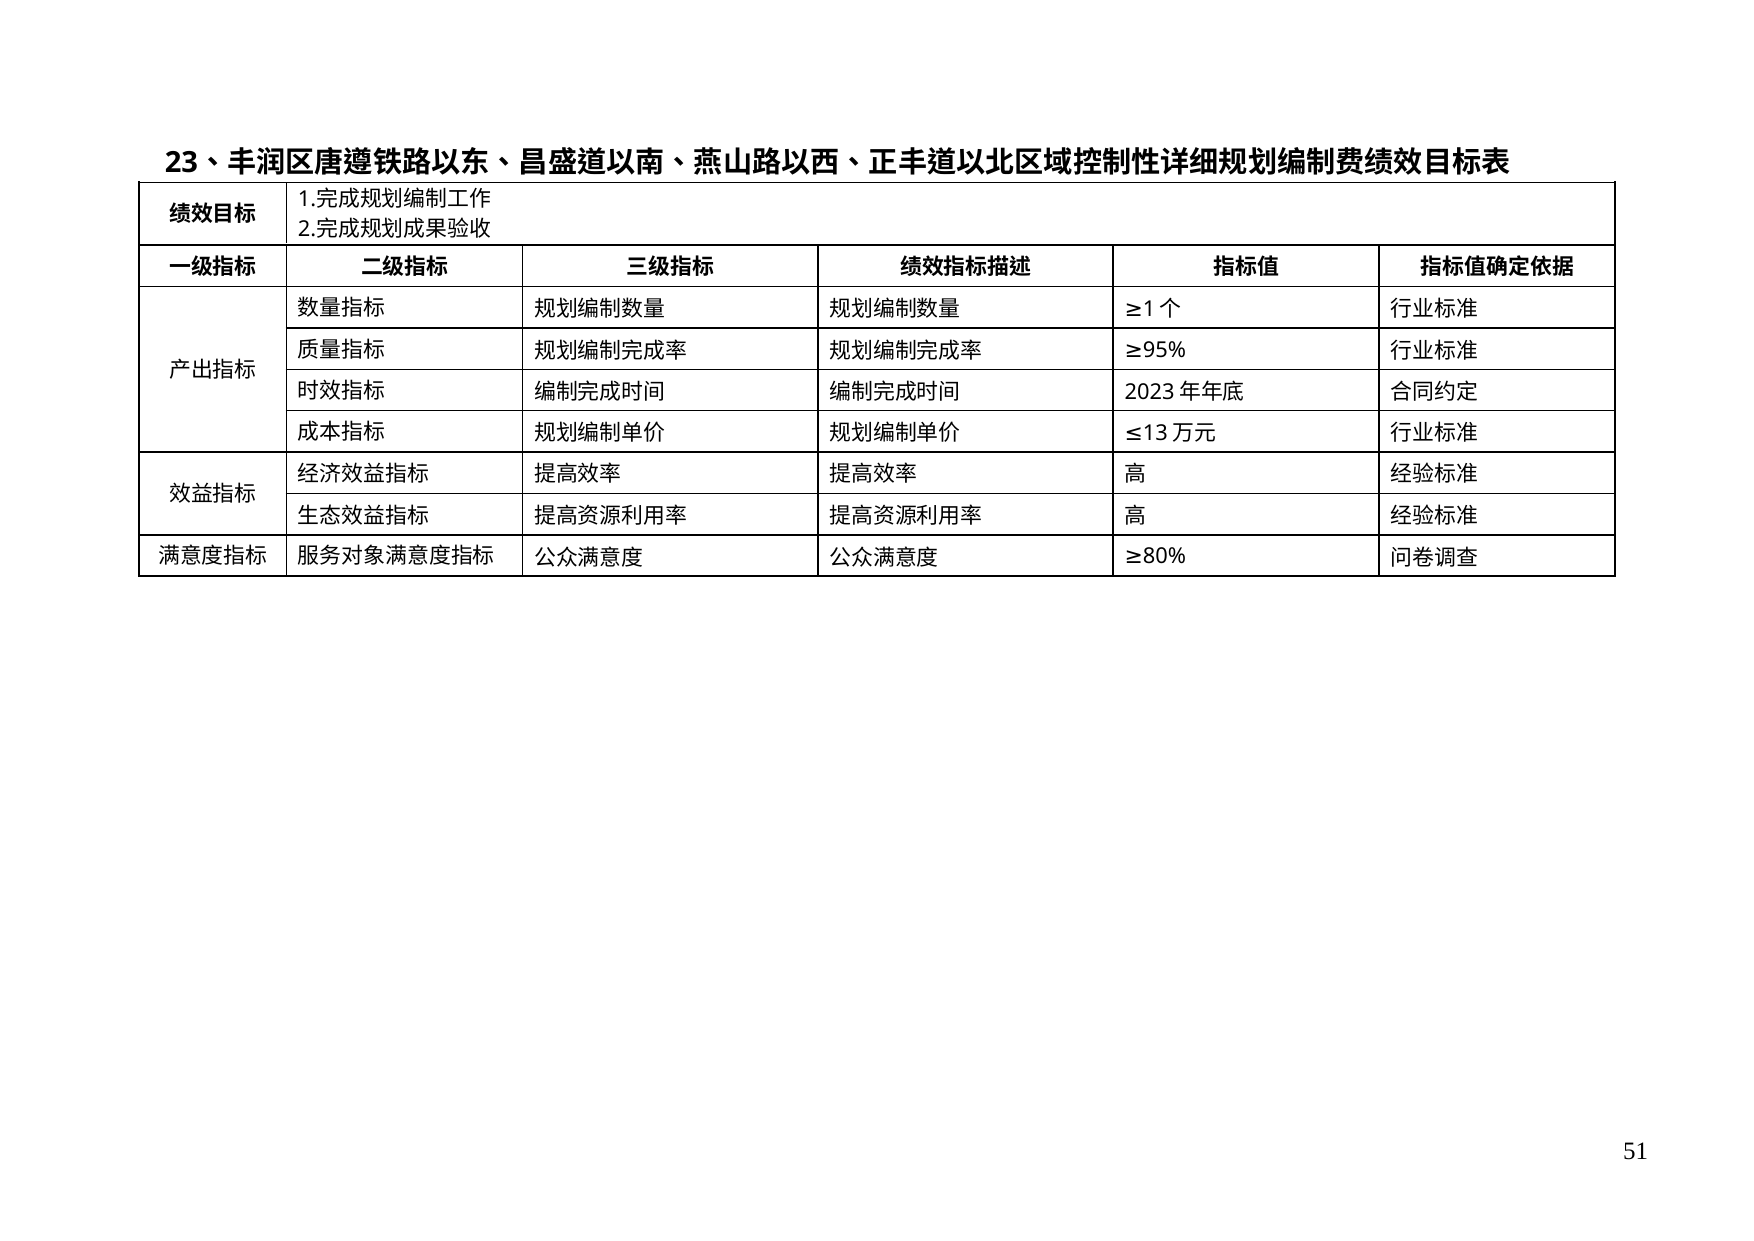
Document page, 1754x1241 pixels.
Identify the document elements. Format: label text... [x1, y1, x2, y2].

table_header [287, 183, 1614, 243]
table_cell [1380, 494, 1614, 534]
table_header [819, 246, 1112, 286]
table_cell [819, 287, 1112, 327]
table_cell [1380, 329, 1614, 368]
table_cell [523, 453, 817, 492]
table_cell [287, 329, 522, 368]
text 23、丰润区唐遵铁路以东、昌盛道以南、燕山路以西、正丰道以北区域控制性详细规划编制费绩效目标表 [106, 142, 1648, 181]
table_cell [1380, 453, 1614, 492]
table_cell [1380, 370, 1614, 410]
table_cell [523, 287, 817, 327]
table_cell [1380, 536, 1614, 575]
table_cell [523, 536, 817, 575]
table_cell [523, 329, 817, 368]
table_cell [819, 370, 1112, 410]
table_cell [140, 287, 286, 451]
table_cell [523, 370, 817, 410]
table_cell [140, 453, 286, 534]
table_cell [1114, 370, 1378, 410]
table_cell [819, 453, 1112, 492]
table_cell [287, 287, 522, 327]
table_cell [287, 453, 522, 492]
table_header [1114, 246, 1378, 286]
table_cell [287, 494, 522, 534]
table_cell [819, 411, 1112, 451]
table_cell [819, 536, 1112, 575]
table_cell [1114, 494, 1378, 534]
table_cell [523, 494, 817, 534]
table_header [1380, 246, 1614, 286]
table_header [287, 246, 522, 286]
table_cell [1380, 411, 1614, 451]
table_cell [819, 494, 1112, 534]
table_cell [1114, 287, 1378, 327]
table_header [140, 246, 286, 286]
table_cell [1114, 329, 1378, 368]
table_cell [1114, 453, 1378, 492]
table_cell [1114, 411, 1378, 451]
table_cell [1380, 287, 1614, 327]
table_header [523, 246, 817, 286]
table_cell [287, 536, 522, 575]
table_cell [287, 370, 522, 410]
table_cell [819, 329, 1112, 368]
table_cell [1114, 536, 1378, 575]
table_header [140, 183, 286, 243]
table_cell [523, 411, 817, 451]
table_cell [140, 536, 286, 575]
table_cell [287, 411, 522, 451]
